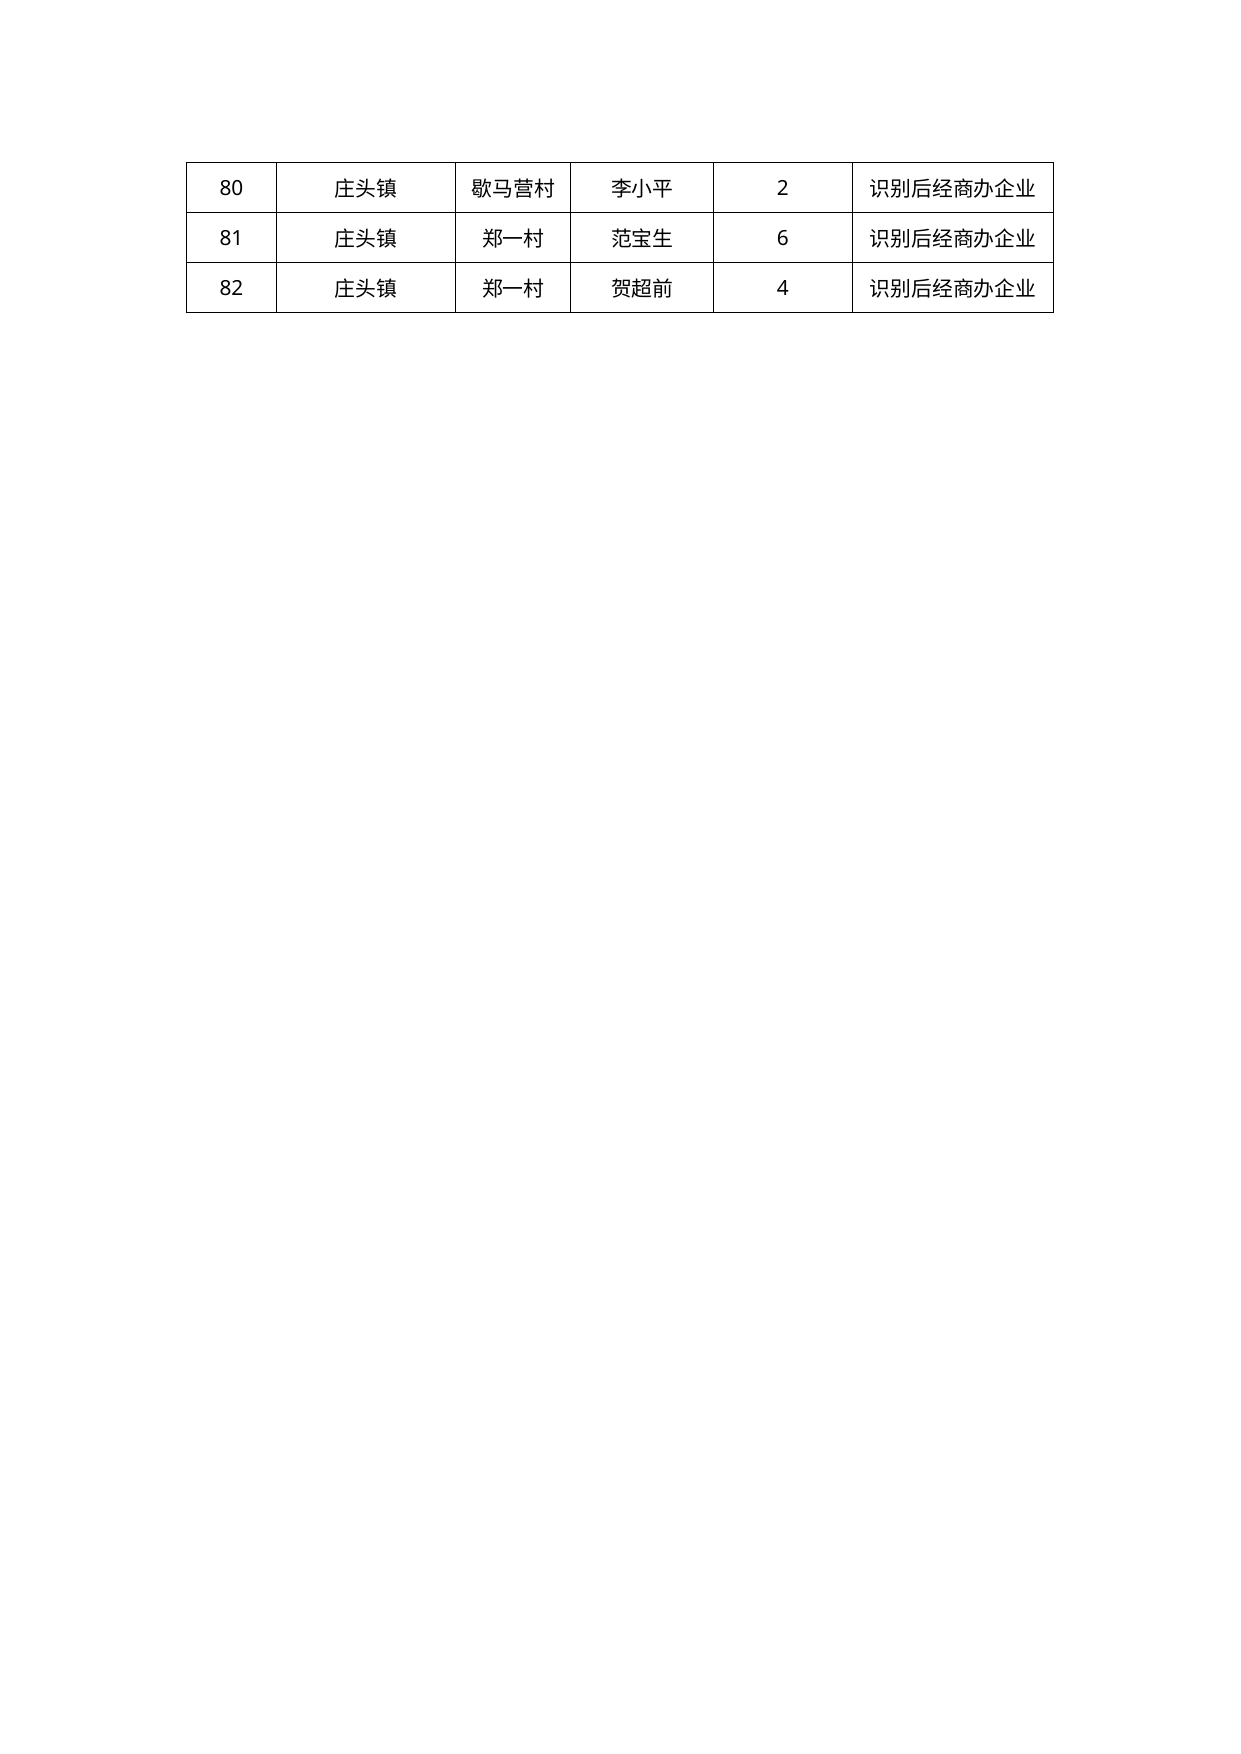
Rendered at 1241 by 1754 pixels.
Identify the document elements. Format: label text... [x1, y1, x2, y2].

table_cell 81 [187, 213, 276, 262]
table_cell 郑一村 [456, 263, 570, 312]
table_cell 庄头镇 [277, 213, 455, 262]
table_cell 庄头镇 [277, 163, 455, 212]
table_cell 贺超前 [571, 263, 713, 312]
table_cell 庄头镇 [277, 263, 455, 312]
table_cell 识别后经商办企业 [853, 213, 1053, 262]
table_cell 6 [714, 213, 852, 262]
table_cell 识别后经商办企业 [853, 163, 1053, 212]
table_cell 识别后经商办企业 [853, 263, 1053, 312]
table_cell 80 [187, 163, 276, 212]
table_cell 歇马营村 [456, 163, 570, 212]
table_cell 李小平 [571, 163, 713, 212]
table_cell 4 [714, 263, 852, 312]
table_cell 郑一村 [456, 213, 570, 262]
table_cell 2 [714, 163, 852, 212]
table_cell 范宝生 [571, 213, 713, 262]
table_cell 82 [187, 263, 276, 312]
